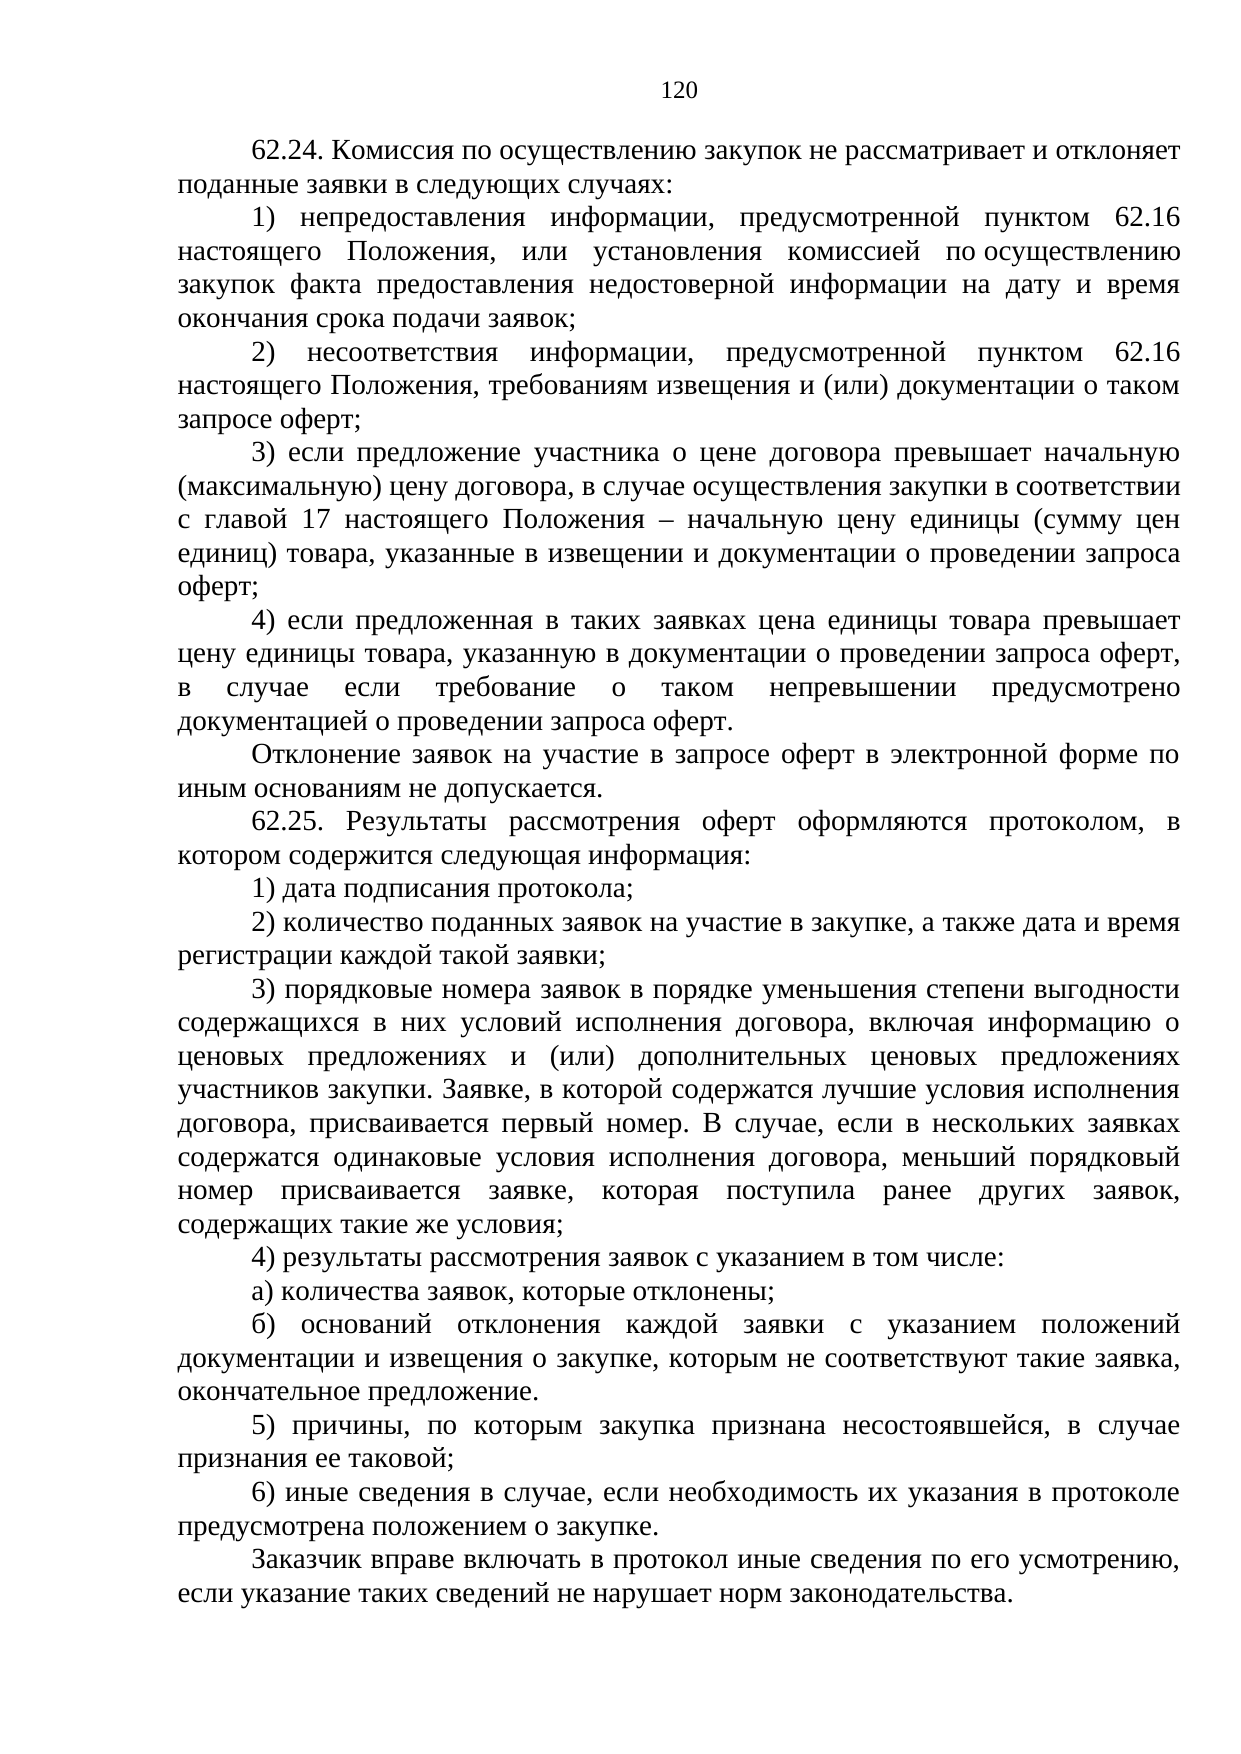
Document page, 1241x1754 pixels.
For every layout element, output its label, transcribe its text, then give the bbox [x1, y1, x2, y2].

text 6) иные сведения в случае, если необходимость их указания в протоколе предусмотрена положением о закупке. [177, 1474, 1181, 1541]
text 3) если предложение участника о цене договора превышает начальную (максимальную) цену договора, в случае осуществления закупки в соответствии с главой 17 настоящего Положения – начальную цену единицы (сумму цен единиц) товара, указанные в извещении и документации о проведении запроса оферт; [177, 434, 1181, 602]
text 2) количество поданных заявок на участие в закупке, а также дата и время регистрации каждой такой заявки; [177, 904, 1181, 971]
text 62.25. Результаты рассмотрения оферт оформляются протоколом, в котором содержится следующая информация: [177, 803, 1181, 870]
text 62.24. Комиссия по осуществлению закупок не рассматривает и отклоняет поданные заявки в следующих случаях: [177, 132, 1181, 199]
text 4) если предложенная в таких заявках цена единицы товара превышает цену единицы товара, указанную в документации о проведении запроса оферт, в случае если требование о таком непревышении предусмотрено документацией о проведении запроса оферт. [177, 602, 1181, 736]
text 2) несоответствия информации, предусмотренной пунктом 62.16 настоящего Положения, требованиям извещения и (или) документации о таком запросе оферт; [177, 334, 1181, 434]
text 3) порядковые номера заявок в порядке уменьшения степени выгодности содержащихся в них условий исполнения договора, включая информацию о ценовых предложениях и (или) дополнительных ценовых предложениях участников закупки. Заявке, в которой содержатся лучшие условия исполнения договора, присваивается первый номер. В случае, если в нескольких заявках содержатся одинаковые условия исполнения договора, меньший порядковый номер присваивается заявке, которая поступила ранее других заявок, содержащих такие же условия; [177, 971, 1181, 1239]
text Отклонение заявок на участие в запросе оферт в электронной форме по иным основаниям не допускается. [177, 736, 1181, 803]
text 1) непредоставления информации, предусмотренной пунктом 62.16 настоящего Положения, или установления комиссией по осуществлению закупок факта предоставления недостоверной информации на дату и время окончания срока подачи заявок; [177, 199, 1181, 334]
text а) количества заявок, которые отклонены; [177, 1273, 1181, 1306]
text 1) дата подписания протокола; [177, 870, 1181, 904]
text 4) результаты рассмотрения заявок с указанием в том числе: [177, 1239, 1181, 1273]
text Заказчик вправе включать в протокол иные сведения по его усмотрению, если указание таких сведений не нарушает норм законодательства. [177, 1541, 1181, 1608]
text б) оснований отклонения каждой заявки с указанием положений документации и извещения о закупке, которым не соответствуют такие заявка, окончательное предложение. [177, 1306, 1181, 1407]
text 5) причины, по которым закупка признана несостоявшейся, в случае признания ее таковой; [177, 1407, 1181, 1474]
